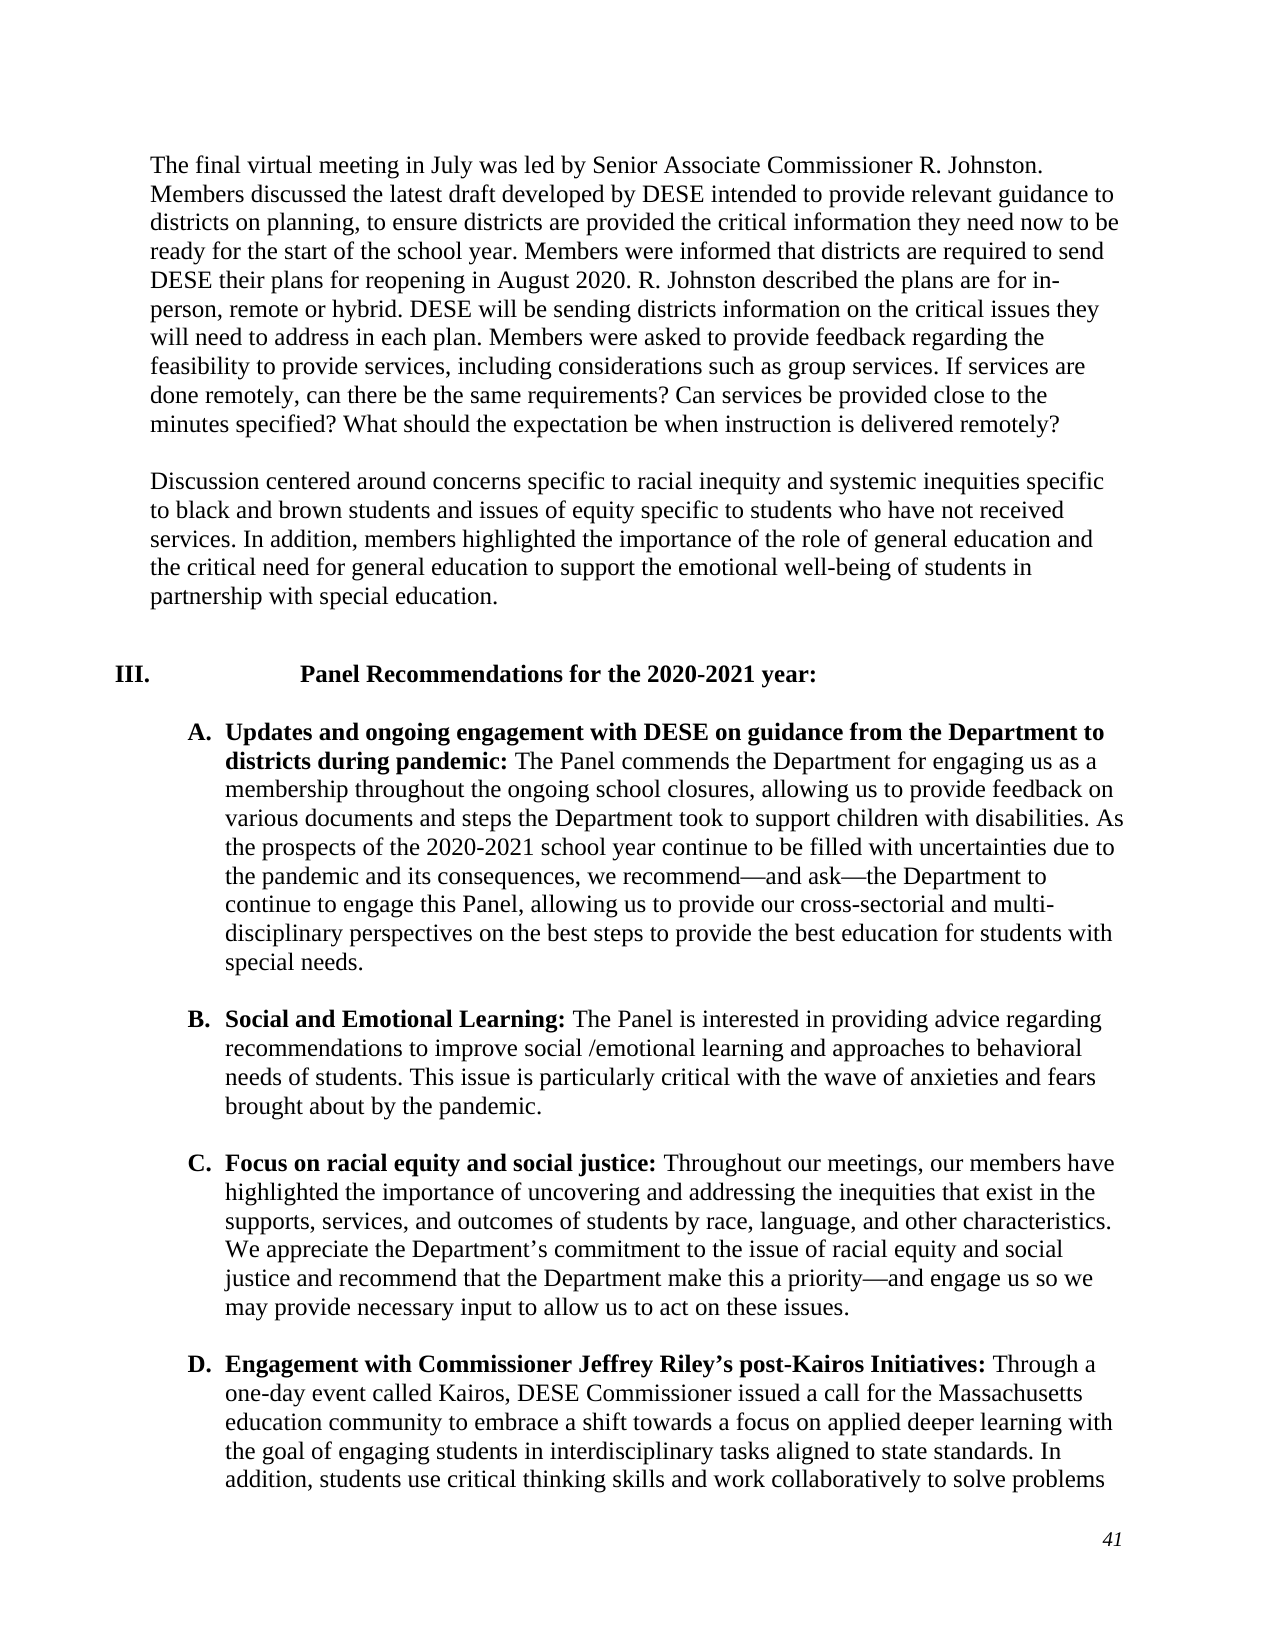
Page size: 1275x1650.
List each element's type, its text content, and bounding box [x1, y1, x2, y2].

list Updates and ongoing engagement with DESE on guidance from the Department to districts during pandemic: The Panel commends the Department for engaging us as a membership throughout the ongoing school closures, allowing us to provide feedback on various documents and steps the Department took to support children with disabilities. As the prospects of the 2020-2021 school year continue to be filled with uncertainties due to the pandemic and its consequences, we recommend—and ask—the Department to continue to engage this Panel, allowing us to provide our cross-sectorial and multi-disciplinary perspectives on the best steps to provide the best education for students with special needs. [187, 717, 1125, 976]
list Panel Recommendations for the 2020-2021 year: [150, 659, 1125, 688]
text Discussion centered around concerns specific to racial inequity and systemic inequities specific to black and brown students and issues of equity specific to students who have not received services. In addition, members highlighted the importance of the role of general education and the critical need for general education to support the emotional well-being of students in partnership with special education. [150, 466, 1125, 610]
list Focus on racial equity and social justice: Throughout our meetings, our members have highlighted the importance of uncovering and addressing the inequities that exist in the supports, services, and outcomes of students by race, language, and other characteristics. We appreciate the Department’s commitment to the issue of racial equity and social justice and recommend that the Department make this a priority—and engage us so we may provide necessary input to allow us to act on these issues. [187, 1148, 1125, 1349]
list Social and Emotional Learning: The Panel is interested in providing advice regarding recommendations to improve social /emotional learning and approaches to behavioral needs of students. This issue is particularly critical with the wave of anxieties and fears brought about by the pandemic. [187, 1004, 1125, 1119]
text The final virtual meeting in July was led by Senior Associate Commissioner R. Johnston. Members discussed the latest draft developed by DESE intended to provide relevant guidance to districts on planning, to ensure districts are provided the critical information they need now to be ready for the start of the school year. Members were informed that districts are required to send DESE their plans for reopening in August 2020. R. Johnston described the plans are for in-person, remote or hybrid. DESE will be sending districts information on the critical issues they will need to address in each plan. Members were asked to provide feedback regarding the feasibility to provide services, including considerations such as group services. If services are done remotely, can there be the same requirements? Can services be provided close to the minutes specified? What should the expectation be when instruction is delivered remotely? [150, 150, 1125, 437]
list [187, 1349, 1125, 1493]
